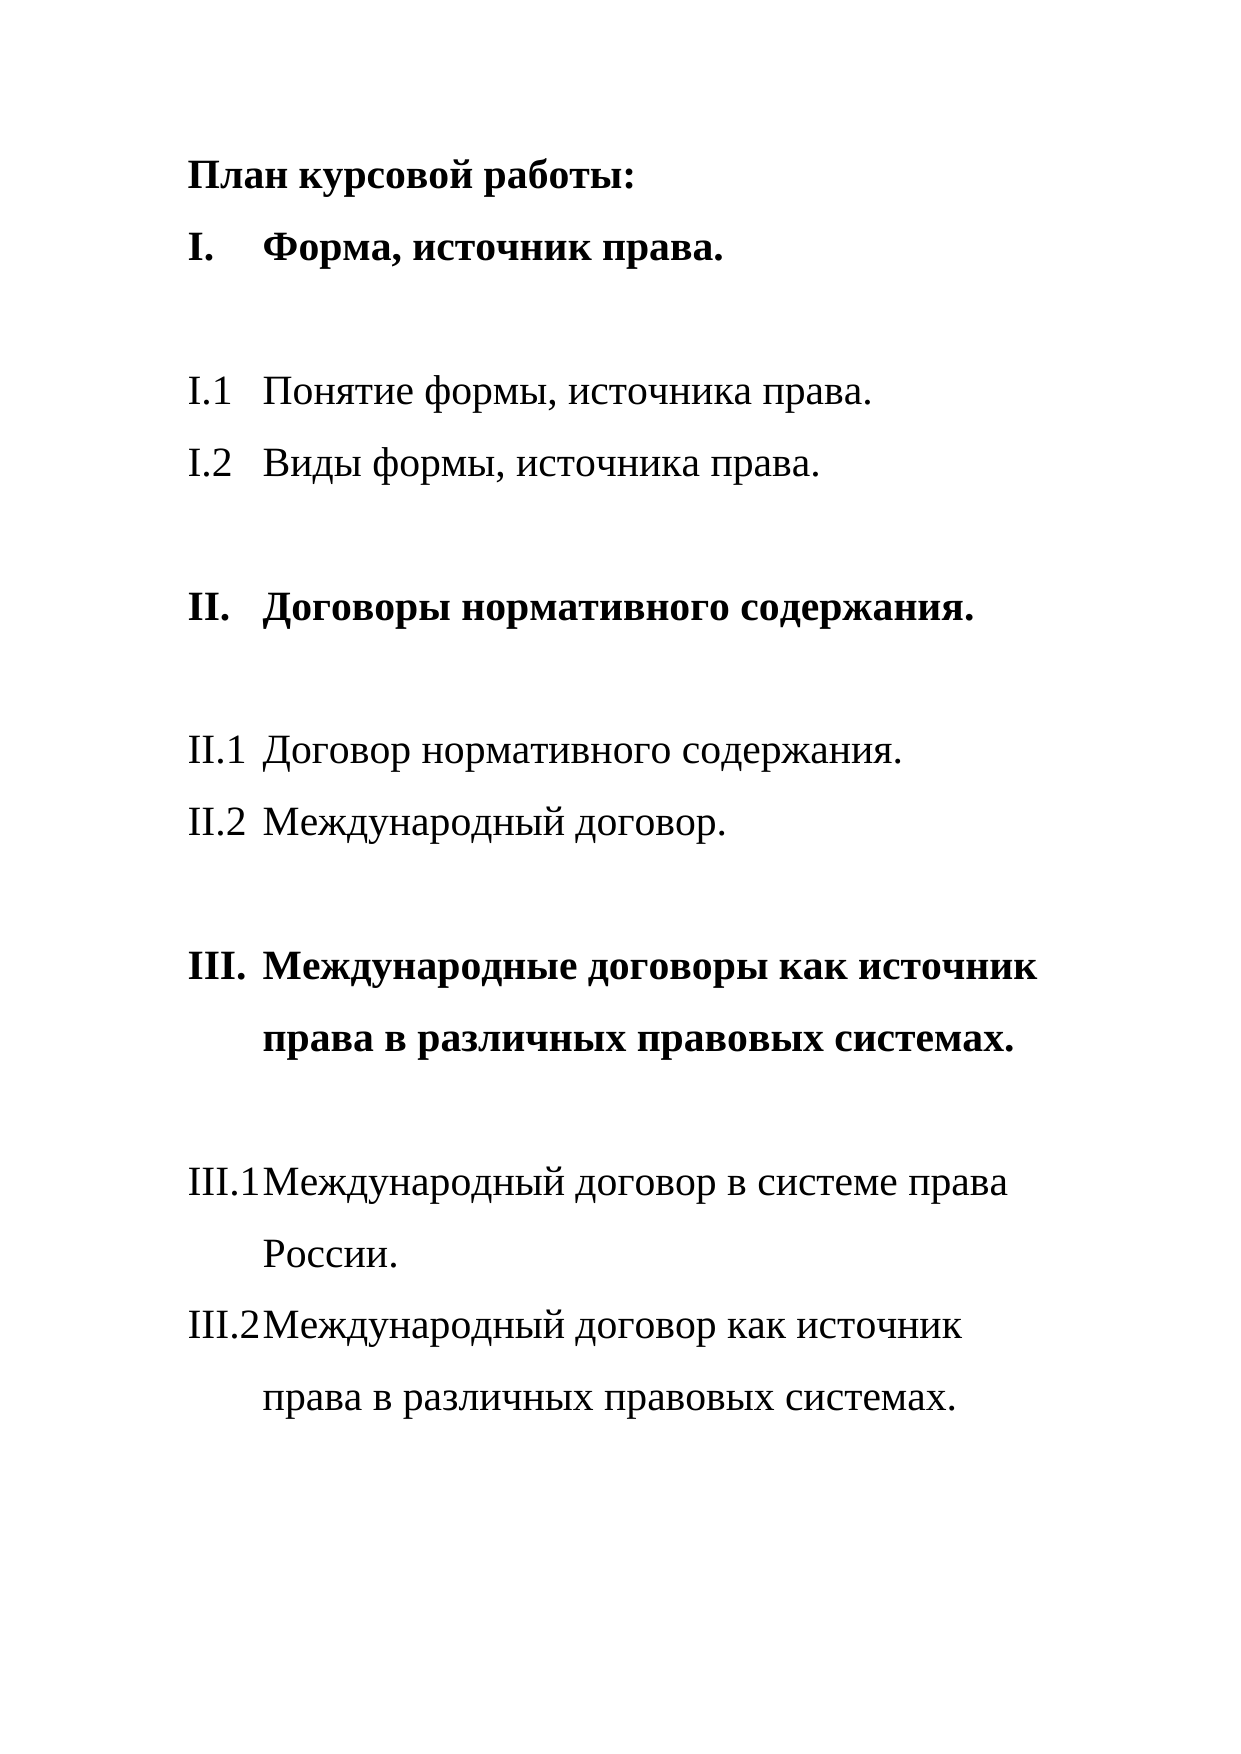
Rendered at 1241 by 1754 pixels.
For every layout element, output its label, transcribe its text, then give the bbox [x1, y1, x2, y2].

list Международные договоры как источник права в различных правовых системах. [187, 941, 1053, 1060]
list Договоры нормативного содержания. [187, 581, 1053, 629]
list Международный договор. [187, 797, 1053, 845]
subtitle План курсовой работы: [187, 150, 1053, 198]
list Международный договор в системе права России. [187, 1156, 1053, 1276]
list Договор нормативного содержания. [187, 725, 1053, 773]
list Виды формы, источника права. [187, 437, 1053, 485]
list Понятие формы, источника права. [187, 366, 1053, 413]
list Форма, источник права. [187, 222, 1053, 270]
list Международный договор как источник права в различных правовых системах. [187, 1300, 1053, 1420]
